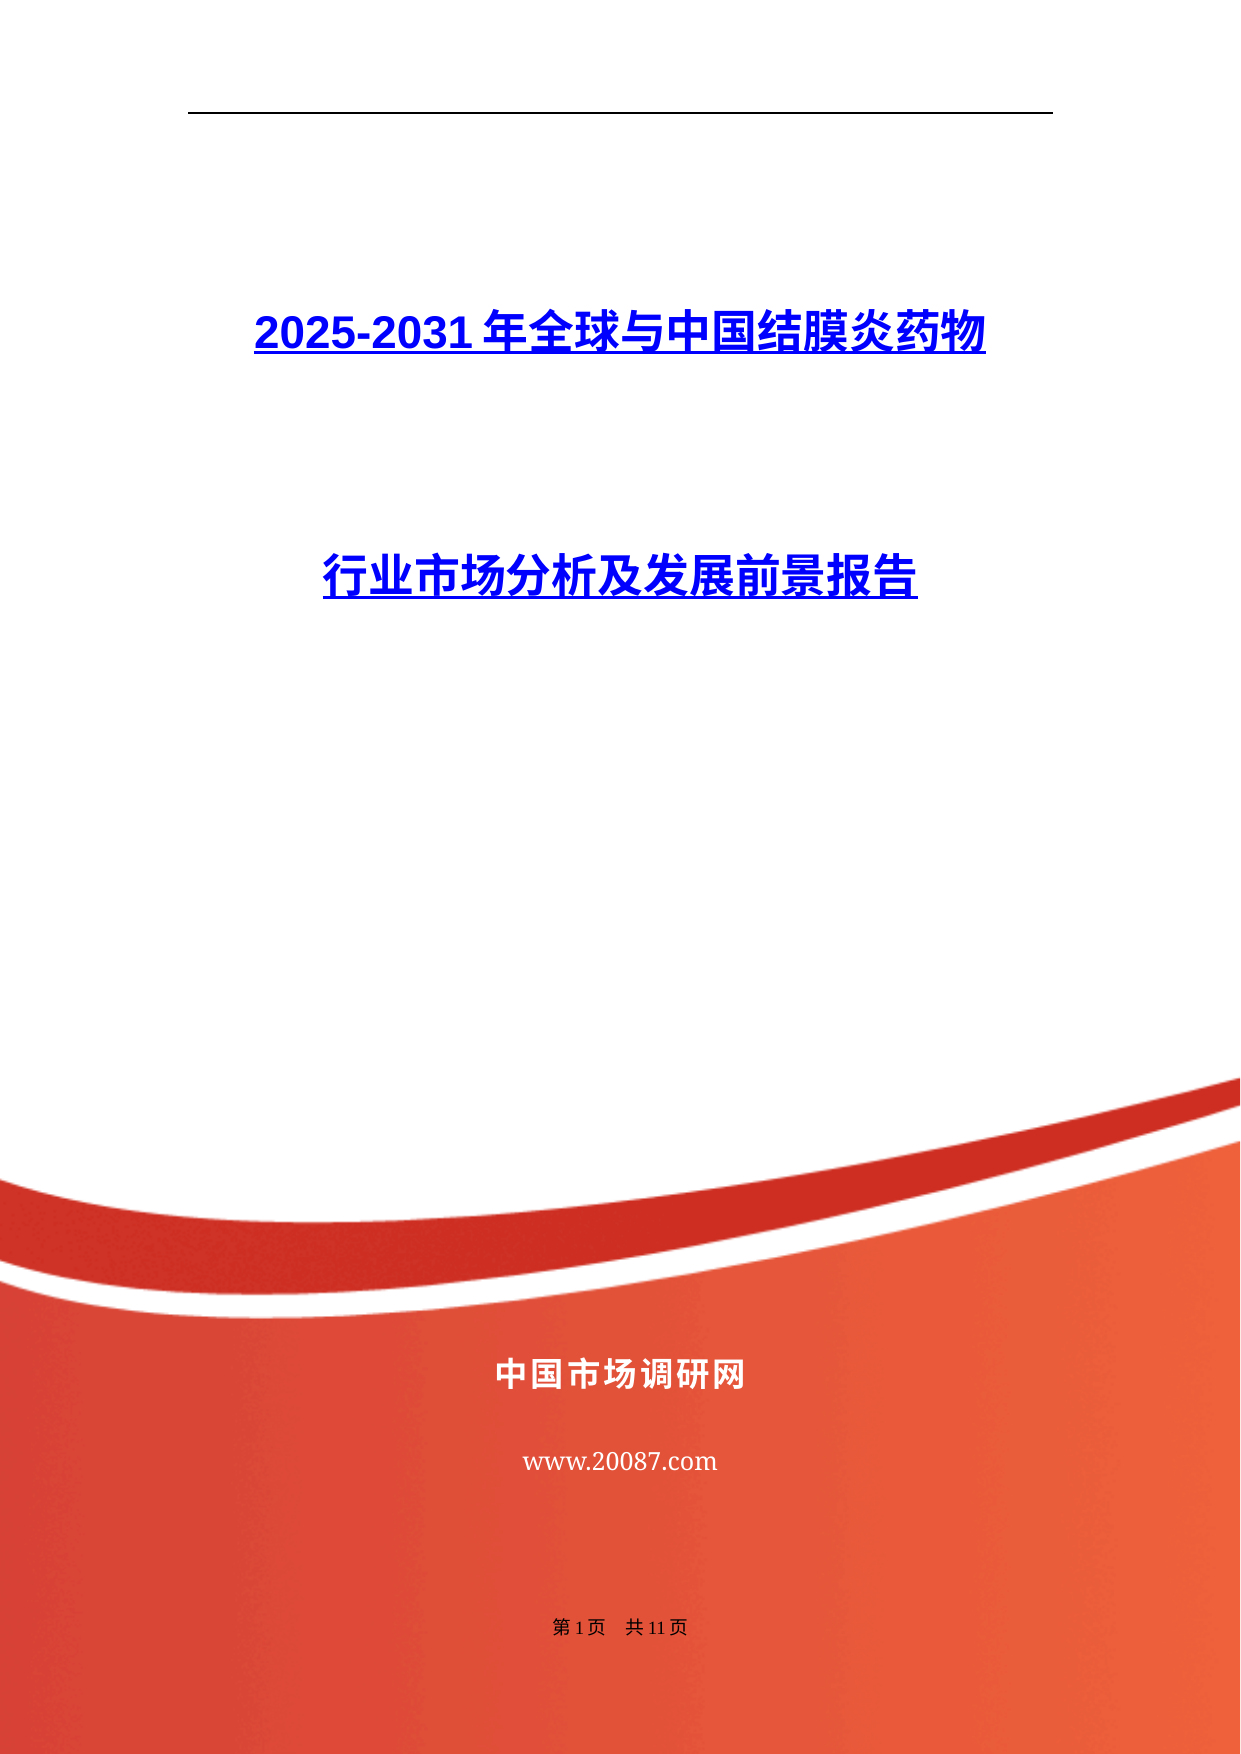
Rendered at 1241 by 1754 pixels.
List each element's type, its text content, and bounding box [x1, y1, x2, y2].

subtitle 中国市场调研网 [187, 1339, 1053, 1404]
picture [0, 1006, 1241, 1754]
text www.20087.com [187, 1428, 1053, 1493]
table_header 2025-2031年全球与中国结膜炎药物行业市场分析及发展前景报告 [188, 207, 1053, 773]
